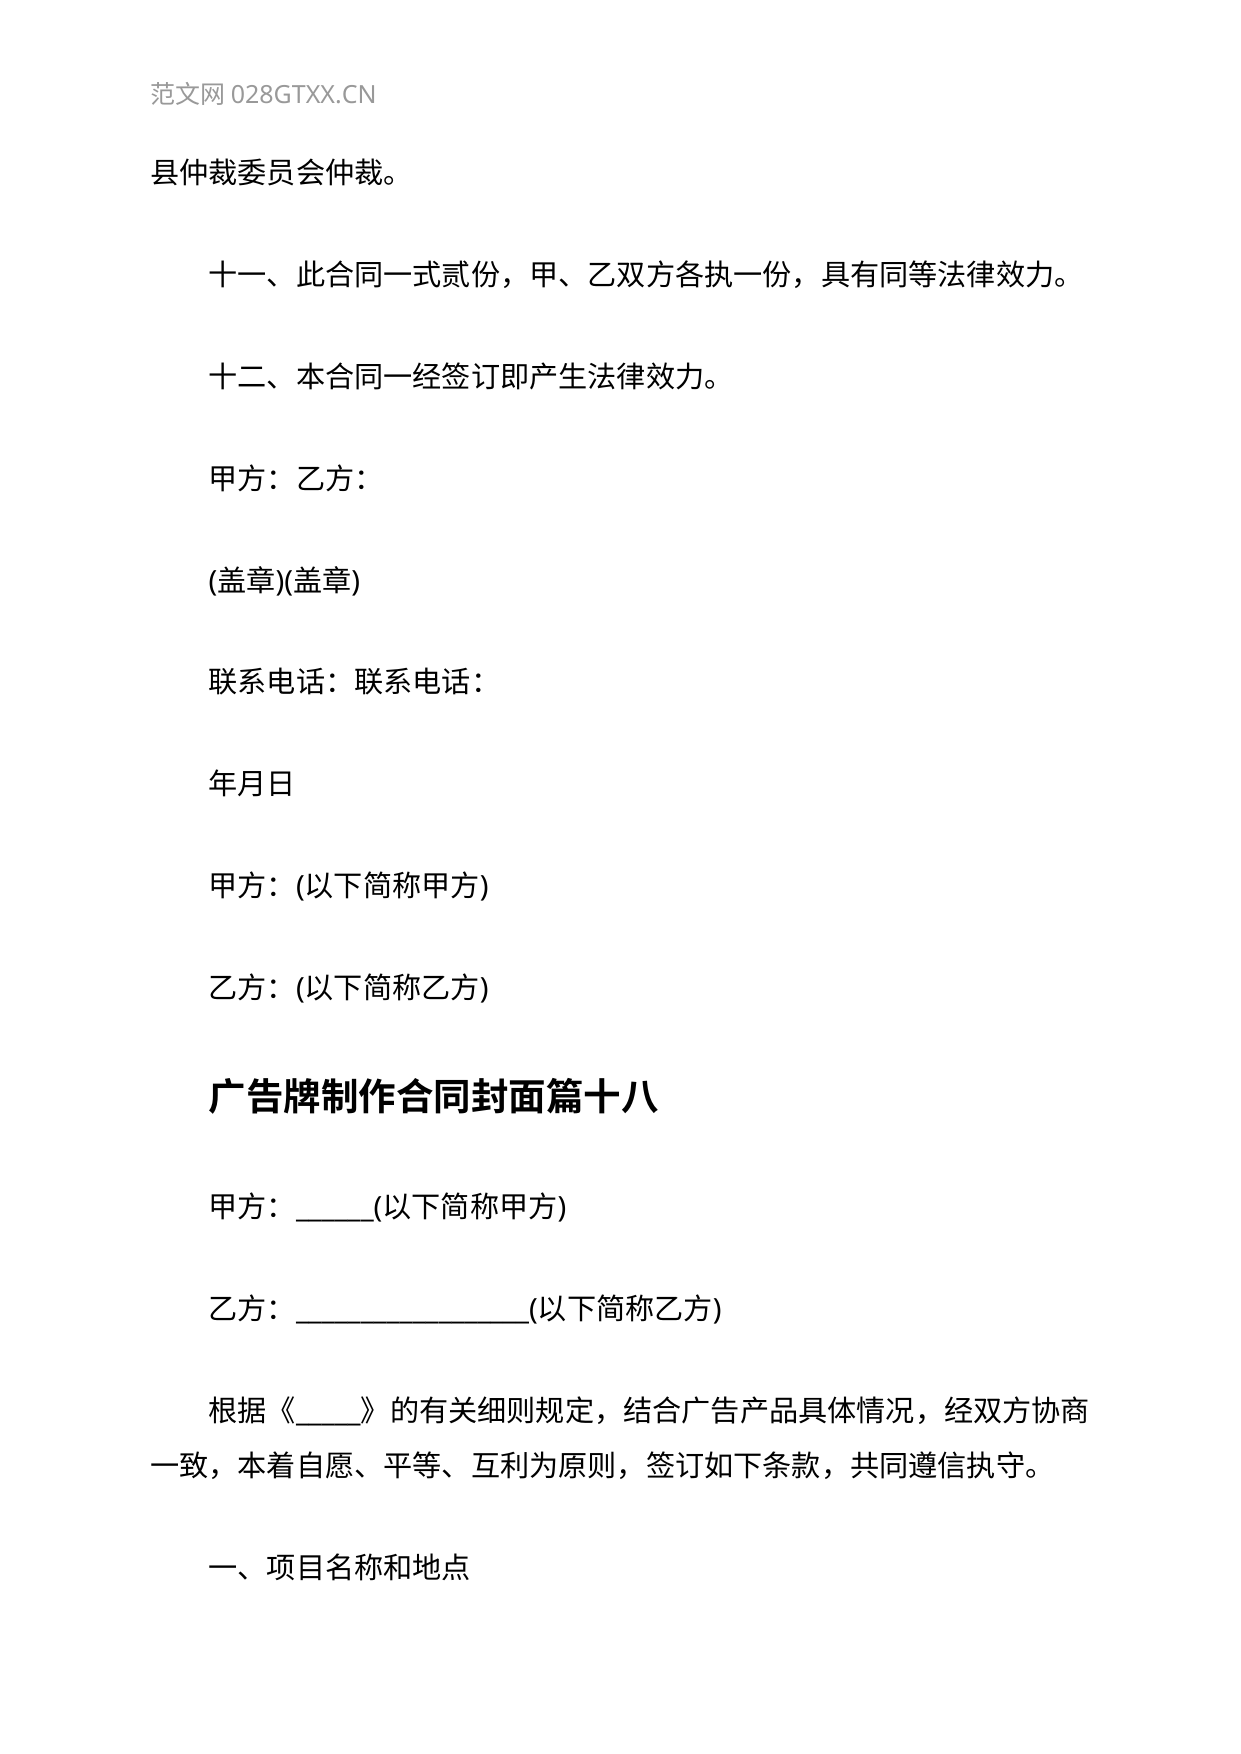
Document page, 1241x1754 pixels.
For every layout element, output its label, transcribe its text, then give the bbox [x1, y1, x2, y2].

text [150, 150, 1090, 192]
text 十二、本合同一经签订即产生法律效力。 [150, 353, 1090, 396]
text 甲方：乙方： [150, 455, 1090, 498]
text (盖章)(盖章) [150, 557, 1090, 599]
text 甲方：(以下简称甲方) [150, 863, 1090, 905]
text 乙方：__________________(以下简称乙方) [150, 1286, 1090, 1328]
text 广告牌制作合同封面篇十八 [150, 1067, 1090, 1121]
text 根据《_____》的有关细则规定，结合广告产品具体情况，经双方协商一致，本着自愿、平等、互利为原则，签订如下条款，共同遵信执守。 [150, 1388, 1090, 1485]
text 十一、此合同一式贰份，甲、乙双方各执一份，具有同等法律效力。 [150, 252, 1090, 294]
text 联系电话：联系电话： [150, 659, 1090, 701]
text 一、项目名称和地点 [150, 1545, 1090, 1587]
text 年月日 [150, 761, 1090, 803]
text 甲方：______(以下简称甲方) [150, 1184, 1090, 1226]
text 乙方：(以下简称乙方) [150, 964, 1090, 1007]
